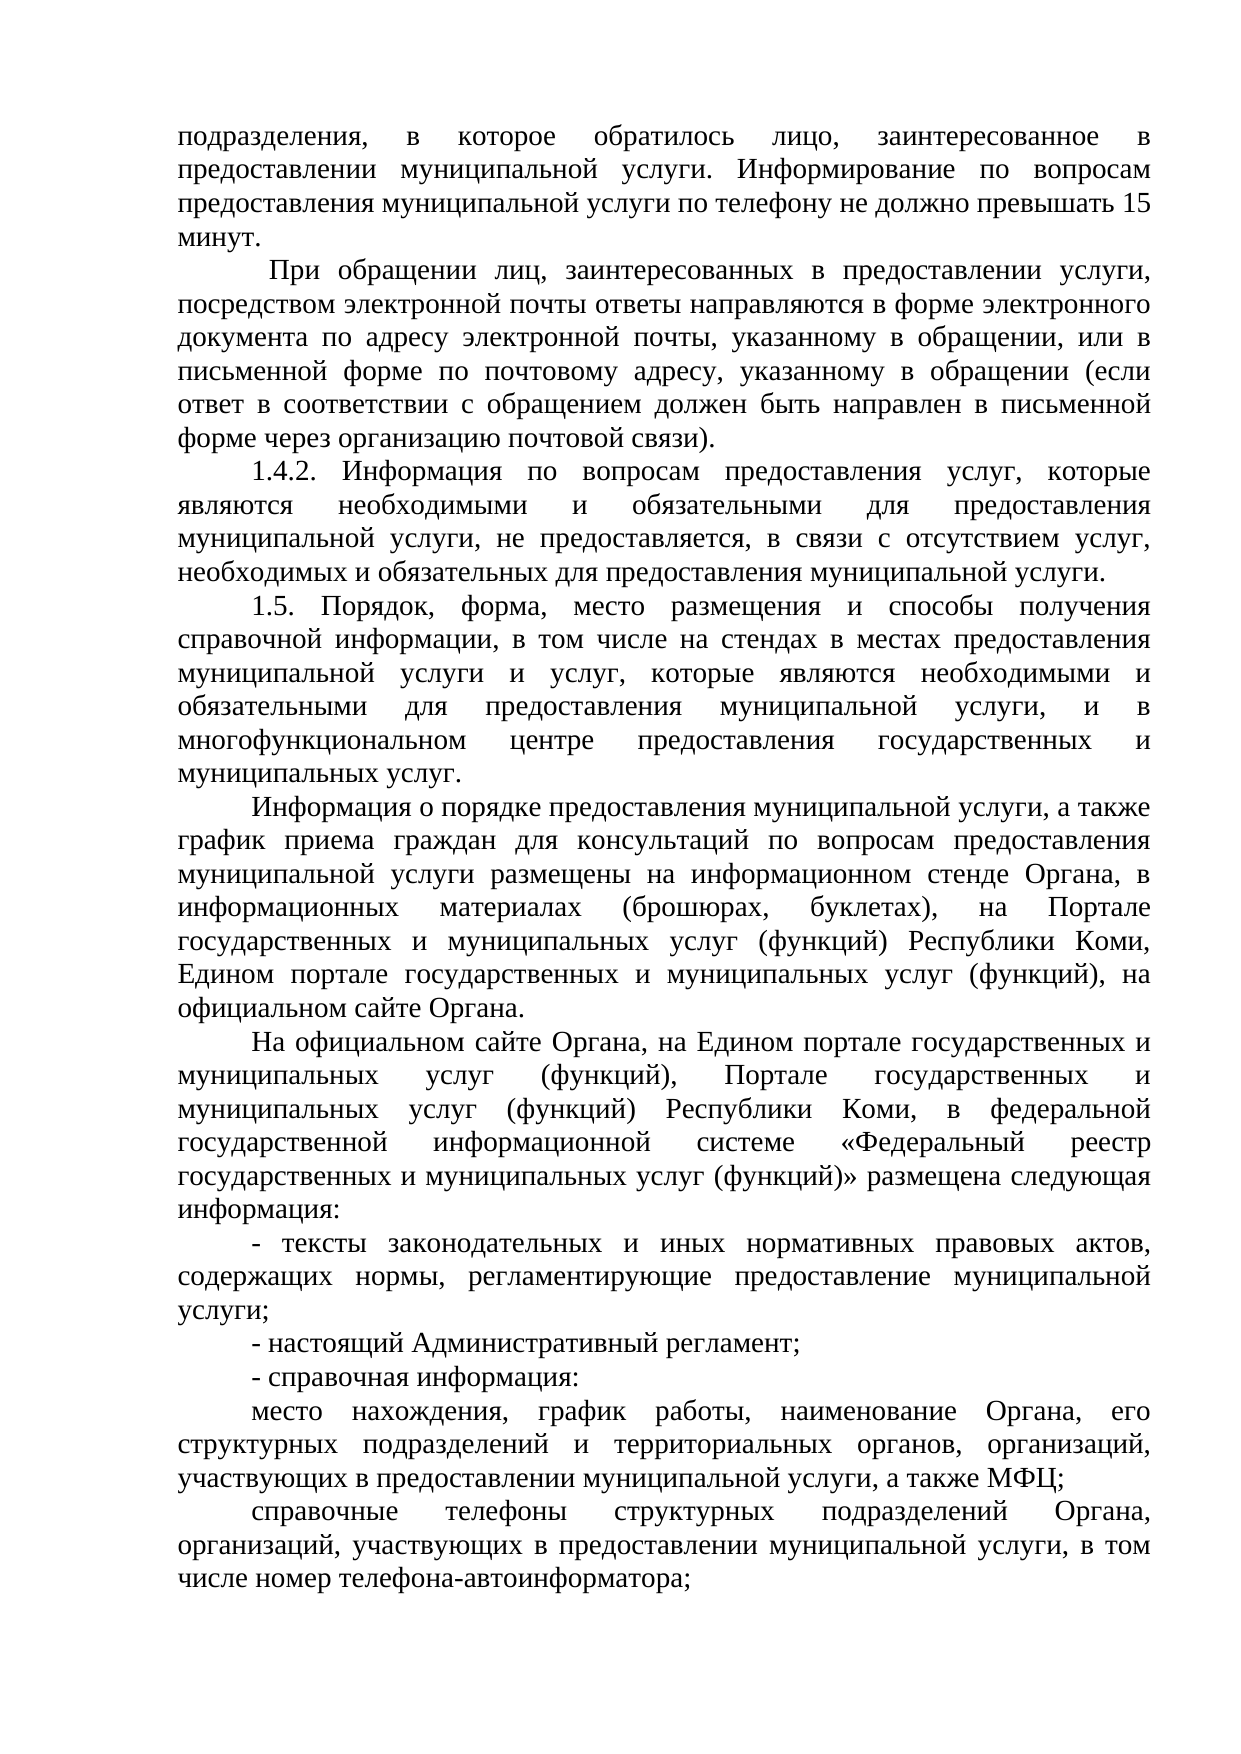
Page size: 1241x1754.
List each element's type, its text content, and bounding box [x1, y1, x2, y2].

text На официальном сайте Органа, на Едином портале государственных и муниципальных услуг (функций), Портале государственных и муниципальных услуг (функций) Республики Коми, в федеральной государственной информационной системе «Федеральный реестр государственных и муниципальных услуг (функций)» размещена следующая информация: [177, 1024, 1152, 1225]
text 1.5. Порядок, форма, место размещения и способы получения справочной информации, в том числе на стендах в местах предоставления муниципальной услуги и услуг, которые являются необходимыми и обязательными для предоставления муниципальной услуги, и в многофункциональном центре предоставления государственных и муниципальных услуг. [177, 588, 1152, 789]
text Информация о порядке предоставления муниципальной услуги, а также график приема граждан для консультаций по вопросам предоставления муниципальной услуги размещены на информационном стенде Органа, в информационных материалах (брошюрах, буклетах), на Портале государственных и муниципальных услуг (функций) Республики Коми, Едином портале государственных и муниципальных услуг (функций), на официальном сайте Органа. [177, 789, 1152, 1024]
text место нахождения, график работы, наименование Органа, его структурных подразделений и территориальных органов, организаций, участвующих в предоставлении муниципальной услуги, а также МФЦ; [177, 1393, 1152, 1493]
text 1.4.2. Информация по вопросам предоставления услуг, которые являются необходимыми и обязательными для предоставления муниципальной услуги, не предоставляется, в связи с отсутствием услуг, необходимых и обязательных для предоставления муниципальной услуги. [177, 453, 1152, 588]
text - справочная информация: [177, 1359, 1152, 1393]
text При обращении лиц, заинтересованных в предоставлении услуги, посредством электронной почты ответы направляются в форме электронного документа по адресу электронной почты, указанному в обращении, или в письменной форме по почтовому адресу, указанному в обращении (если ответ в соответствии с обращением должен быть направлен в письменной форме через организацию почтовой связи). [177, 252, 1152, 453]
text - настоящий Административный регламент; [177, 1326, 1152, 1359]
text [177, 118, 1152, 252]
text справочные телефоны структурных подразделений Органа, организаций, участвующих в предоставлении муниципальной услуги, в том числе номер телефона-автоинформатора; [177, 1493, 1152, 1594]
text - тексты законодательных и иных нормативных правовых актов, содержащих нормы, регламентирующие предоставление муниципальной услуги; [177, 1225, 1152, 1326]
